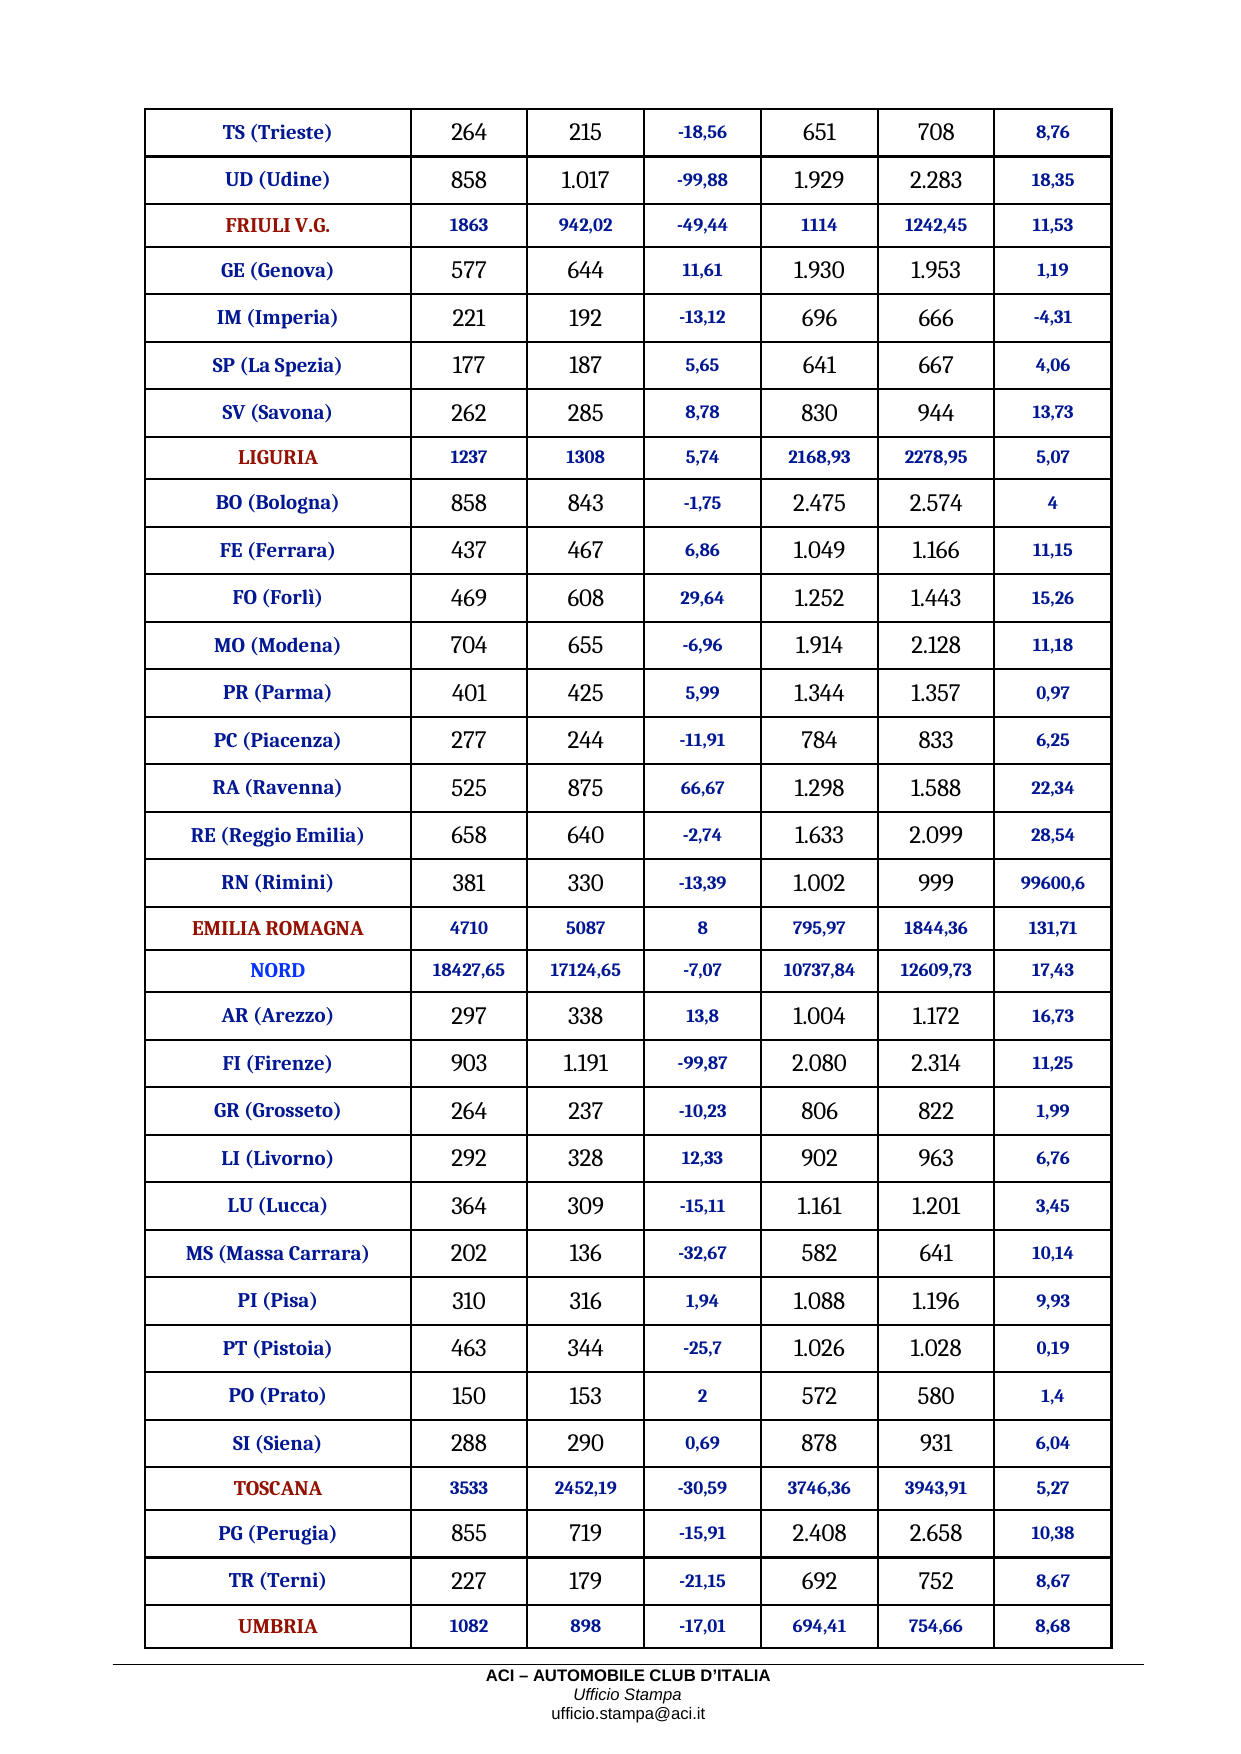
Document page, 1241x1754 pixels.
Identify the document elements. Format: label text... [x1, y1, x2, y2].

table_cell 2.658 [879, 1511, 993, 1556]
table_cell -17,0 [645, 1606, 760, 1647]
table_cell 344 [528, 1326, 643, 1371]
table_cell 3.410 [879, 1606, 993, 1647]
table_cell 0,2 [995, 1326, 1110, 1371]
table_cell RE (Reggio Emilia) [146, 813, 410, 858]
table_cell 655 [528, 623, 643, 668]
table_cell 6,3 [995, 718, 1110, 763]
table_cell 10.099 [762, 1468, 877, 1509]
table_cell 1.953 [879, 248, 993, 293]
table_cell 8,0 [645, 908, 760, 948]
table_cell 944 [879, 390, 993, 436]
table_cell 704 [412, 623, 526, 668]
table_cell 580 [879, 1373, 993, 1419]
table_cell 7,4 [995, 1468, 1110, 1509]
table_cell 1.863 [412, 205, 526, 246]
table_cell -18,4 [645, 110, 760, 155]
table_cell GR (Grosseto) [146, 1088, 410, 1134]
table_cell 202 [412, 1231, 526, 1276]
table_cell 73.516 [762, 951, 877, 991]
table_cell 1.196 [879, 1278, 993, 1324]
table_cell 6,8 [995, 1136, 1110, 1181]
table_cell -1,7 [645, 480, 760, 526]
table_cell 1.633 [762, 813, 877, 858]
table_cell 237 [528, 1088, 643, 1134]
table_cell 262 [412, 390, 526, 436]
table_cell 187 [528, 343, 643, 388]
table_cell 15,3 [995, 575, 1110, 621]
table_cell -7,0 [645, 623, 760, 668]
table_cell 1.088 [762, 1278, 877, 1324]
table_cell 640 [528, 813, 643, 858]
table_cell 3,2 [645, 1468, 760, 1509]
table_cell 328 [528, 1136, 643, 1181]
table_cell 931 [879, 1421, 993, 1466]
table_cell 708 [879, 110, 993, 155]
table_cell 79.267 [879, 951, 993, 991]
table_cell FE (Ferrara) [146, 528, 410, 573]
table_cell 1.357 [879, 670, 993, 716]
table_cell IM (Imperia) [146, 295, 410, 341]
table_cell 999 [879, 860, 993, 906]
table_cell FI (Firenze) [146, 1041, 410, 1086]
table_cell TOSCANA [146, 1468, 410, 1509]
table_cell FRIULI V.G. [146, 205, 410, 246]
table_cell MO (Modena) [146, 623, 410, 668]
table_cell 898 [528, 1606, 643, 1647]
table_cell 4,0 [995, 480, 1110, 526]
table_cell 2,1 [645, 1278, 760, 1324]
table_cell 22,4 [995, 765, 1110, 811]
table_cell TS (Trieste) [146, 110, 410, 155]
table_cell 381 [412, 860, 526, 906]
table_cell 5,8 [645, 438, 760, 478]
table_cell PG (Perugia) [146, 1511, 410, 1556]
table_cell SI (Siena) [146, 1421, 410, 1466]
table_cell 1.172 [879, 993, 993, 1039]
table_cell 1.298 [762, 765, 877, 811]
table_cell 10,4 [995, 1511, 1110, 1556]
table_cell 330 [528, 860, 643, 906]
table_cell 29.068 [412, 951, 526, 991]
table_cell 8,8 [995, 110, 1110, 155]
table_cell 6,1 [995, 1421, 1110, 1466]
table_cell -10,1 [645, 1088, 760, 1134]
table_cell 1.201 [879, 1183, 993, 1229]
table_cell 4.691 [879, 205, 993, 246]
table_cell -0,3 [995, 860, 1110, 906]
table_cell 5.087 [528, 908, 643, 948]
table_cell TR (Terni) [146, 1559, 410, 1604]
table_cell 4,0 [995, 343, 1110, 388]
table_cell 1.237 [412, 438, 526, 478]
table_cell 10.848 [879, 1468, 993, 1509]
table_cell 5,9 [645, 670, 760, 716]
table_cell RN (Rimini) [146, 860, 410, 906]
table_cell 221 [412, 295, 526, 341]
table_cell 66,7 [645, 765, 760, 811]
table_cell 651 [762, 110, 877, 155]
table_cell -13,0 [645, 295, 760, 341]
table_cell 1.028 [879, 1326, 993, 1371]
table_cell 179 [528, 1559, 643, 1604]
table_cell 2.475 [762, 480, 877, 526]
table_cell 822 [879, 1088, 993, 1134]
table_cell 14,0 [995, 205, 1110, 246]
table_cell 667 [879, 343, 993, 388]
table_cell 1.914 [762, 623, 877, 668]
table_cell 9,9 [995, 1278, 1110, 1324]
table_cell 572 [762, 1373, 877, 1419]
table_cell -15,0 [645, 1183, 760, 1229]
table_cell 10,0 [995, 1606, 1110, 1647]
table_cell 1.959 [528, 205, 643, 246]
table_cell 12,5 [645, 1136, 760, 1181]
table_cell 292 [412, 1136, 526, 1181]
table_cell 8,9 [645, 390, 760, 436]
table_cell 4.710 [412, 908, 526, 948]
table_cell 641 [762, 343, 877, 388]
table_cell 177 [412, 343, 526, 388]
table_cell 3.533 [412, 1468, 526, 1509]
table_cell 2.314 [879, 1041, 993, 1086]
table_cell RA (Ravenna) [146, 765, 410, 811]
table_cell 338 [528, 993, 643, 1039]
table_cell 1.002 [762, 860, 877, 906]
table_cell 2.080 [762, 1041, 877, 1086]
table_cell PC (Piacenza) [146, 718, 410, 763]
table_cell 1.309 [528, 438, 643, 478]
table_cell 425 [528, 670, 643, 716]
table_cell 1.004 [762, 993, 877, 1039]
table_cell SV (Savona) [146, 390, 410, 436]
table_cell -2,8 [645, 813, 760, 858]
table_cell -1,0 [645, 951, 760, 991]
table_cell 4.097 [762, 438, 877, 478]
table_cell 7,8 [995, 951, 1110, 991]
table_cell 855 [412, 1511, 526, 1556]
table_cell 28,5 [995, 813, 1110, 858]
table_cell 28.770 [528, 951, 643, 991]
table_cell 4.230 [879, 438, 993, 478]
table_cell 1.930 [762, 248, 877, 293]
table_cell 11,3 [995, 908, 1110, 948]
table_cell 13,8 [995, 390, 1110, 436]
table_cell 288 [412, 1421, 526, 1466]
table_cell 858 [412, 480, 526, 526]
table_cell 582 [762, 1231, 877, 1276]
table_cell 3.100 [762, 1606, 877, 1647]
table_cell -13,3 [645, 860, 760, 906]
table_cell 5,1 [645, 205, 760, 246]
table_cell PR (Parma) [146, 670, 410, 716]
table_cell 1.443 [879, 575, 993, 621]
table_cell 608 [528, 575, 643, 621]
table_cell 285 [528, 390, 643, 436]
table_cell 264 [412, 110, 526, 155]
table_cell 14.187 [879, 908, 993, 948]
table_cell 244 [528, 718, 643, 763]
table_cell 16,7 [995, 993, 1110, 1039]
table_cell 11,2 [995, 623, 1110, 668]
table_cell 903 [412, 1041, 526, 1086]
table_cell 2.099 [879, 813, 993, 858]
table_cell 1.588 [879, 765, 993, 811]
table_cell 0,8 [645, 1421, 760, 1466]
table_cell UMBRIA [146, 1606, 410, 1647]
table_cell 463 [412, 1326, 526, 1371]
table_cell 14,0 [645, 993, 760, 1039]
table_cell 1.026 [762, 1326, 877, 1371]
table_cell 3,4 [995, 1183, 1110, 1229]
table_cell 752 [879, 1559, 993, 1604]
table_cell -32,6 [645, 1231, 760, 1276]
table_cell 2.283 [879, 158, 993, 203]
table_cell 3.645 [528, 1468, 643, 1509]
table_cell 264 [412, 1088, 526, 1134]
table_cell PI (Pisa) [146, 1278, 410, 1324]
table_cell 830 [762, 390, 877, 436]
table_cell -11,8 [645, 718, 760, 763]
table_cell 364 [412, 1183, 526, 1229]
table_cell 1,4 [995, 1373, 1110, 1419]
table_cell 1.252 [762, 575, 877, 621]
table_cell 2,1 [645, 1373, 760, 1419]
table_cell 806 [762, 1088, 877, 1134]
table_cell 666 [879, 295, 993, 341]
table_cell 6,8 [645, 528, 760, 573]
table_cell 467 [528, 528, 643, 573]
table_cell 1.049 [762, 528, 877, 573]
table_cell 31,9 [645, 1041, 760, 1086]
table_cell 1.082 [412, 1606, 526, 1647]
table_cell 227 [412, 1559, 526, 1604]
table_cell BO (Bologna) [146, 480, 410, 526]
table_cell 641 [879, 1231, 993, 1276]
table_cell 153 [528, 1373, 643, 1419]
table_cell 5,8 [645, 343, 760, 388]
table_cell AR (Arezzo) [146, 993, 410, 1039]
table_cell 310 [412, 1278, 526, 1324]
table_cell -21,0 [645, 1559, 760, 1604]
table_cell 192 [528, 295, 643, 341]
table_cell 2.574 [879, 480, 993, 526]
table_cell 297 [412, 993, 526, 1039]
table_cell FO (Forlì) [146, 575, 410, 621]
table_cell 290 [528, 1421, 643, 1466]
table_cell 1.161 [762, 1183, 877, 1229]
table_cell 1.344 [762, 670, 877, 716]
table_cell 29,6 [645, 575, 760, 621]
table_cell 843 [528, 480, 643, 526]
table_cell 1.166 [879, 528, 993, 573]
table_cell 401 [412, 670, 526, 716]
table_cell 11,3 [995, 1041, 1110, 1086]
table_cell SP (La Spezia) [146, 343, 410, 388]
table_cell 277 [412, 718, 526, 763]
table_cell 437 [412, 528, 526, 573]
table_cell 469 [412, 575, 526, 621]
table_cell 1,0 [995, 670, 1110, 716]
table_cell NORD [146, 951, 410, 991]
table_cell 1,2 [995, 248, 1110, 293]
table_cell 902 [762, 1136, 877, 1181]
table_cell 875 [528, 765, 643, 811]
table_cell EMILIA ROMAGNA [146, 908, 410, 948]
table_cell 858 [412, 158, 526, 203]
table_cell 3,2 [995, 438, 1110, 478]
table_cell 784 [762, 718, 877, 763]
table_cell PO (Prato) [146, 1373, 410, 1419]
table_cell GE (Genova) [146, 248, 410, 293]
table_cell 1.929 [762, 158, 877, 203]
table_cell -4,3 [995, 295, 1110, 341]
table_cell -25,6 [645, 1326, 760, 1371]
table_cell 150 [412, 1373, 526, 1419]
table_cell 12.751 [762, 908, 877, 948]
table_cell 577 [412, 248, 526, 293]
table_cell 8,7 [995, 1559, 1110, 1604]
table_cell 10,1 [995, 1231, 1110, 1276]
table_cell MS (Massa Carrara) [146, 1231, 410, 1276]
table_cell 309 [528, 1183, 643, 1229]
table_cell UD (Udine) [146, 158, 410, 203]
table_cell 1.191 [528, 1041, 643, 1086]
table_cell LIGURIA [146, 438, 410, 478]
table_cell 644 [528, 248, 643, 293]
table_cell 11,1 [995, 528, 1110, 573]
table_cell 2.408 [762, 1511, 877, 1556]
table_cell 11,6 [645, 248, 760, 293]
table_cell 316 [528, 1278, 643, 1324]
table_cell 696 [762, 295, 877, 341]
table_cell 2,0 [995, 1088, 1110, 1134]
table_cell 1.017 [528, 158, 643, 203]
table_cell 833 [879, 718, 993, 763]
table_cell PT (Pistoia) [146, 1326, 410, 1371]
table_cell 2.128 [879, 623, 993, 668]
table_cell 878 [762, 1421, 877, 1466]
table_cell -15,9 [645, 1511, 760, 1556]
table_cell LI (Livorno) [146, 1136, 410, 1181]
table_cell 215 [528, 110, 643, 155]
table_cell 963 [879, 1136, 993, 1181]
table_cell 719 [528, 1511, 643, 1556]
table_cell 4.113 [762, 205, 877, 246]
table_cell LU (Lucca) [146, 1183, 410, 1229]
table_cell 18,6 [645, 158, 760, 203]
table_cell 525 [412, 765, 526, 811]
table_cell 692 [762, 1559, 877, 1604]
table_cell 18,4 [995, 158, 1110, 203]
table_cell 658 [412, 813, 526, 858]
table_cell 136 [528, 1231, 643, 1276]
